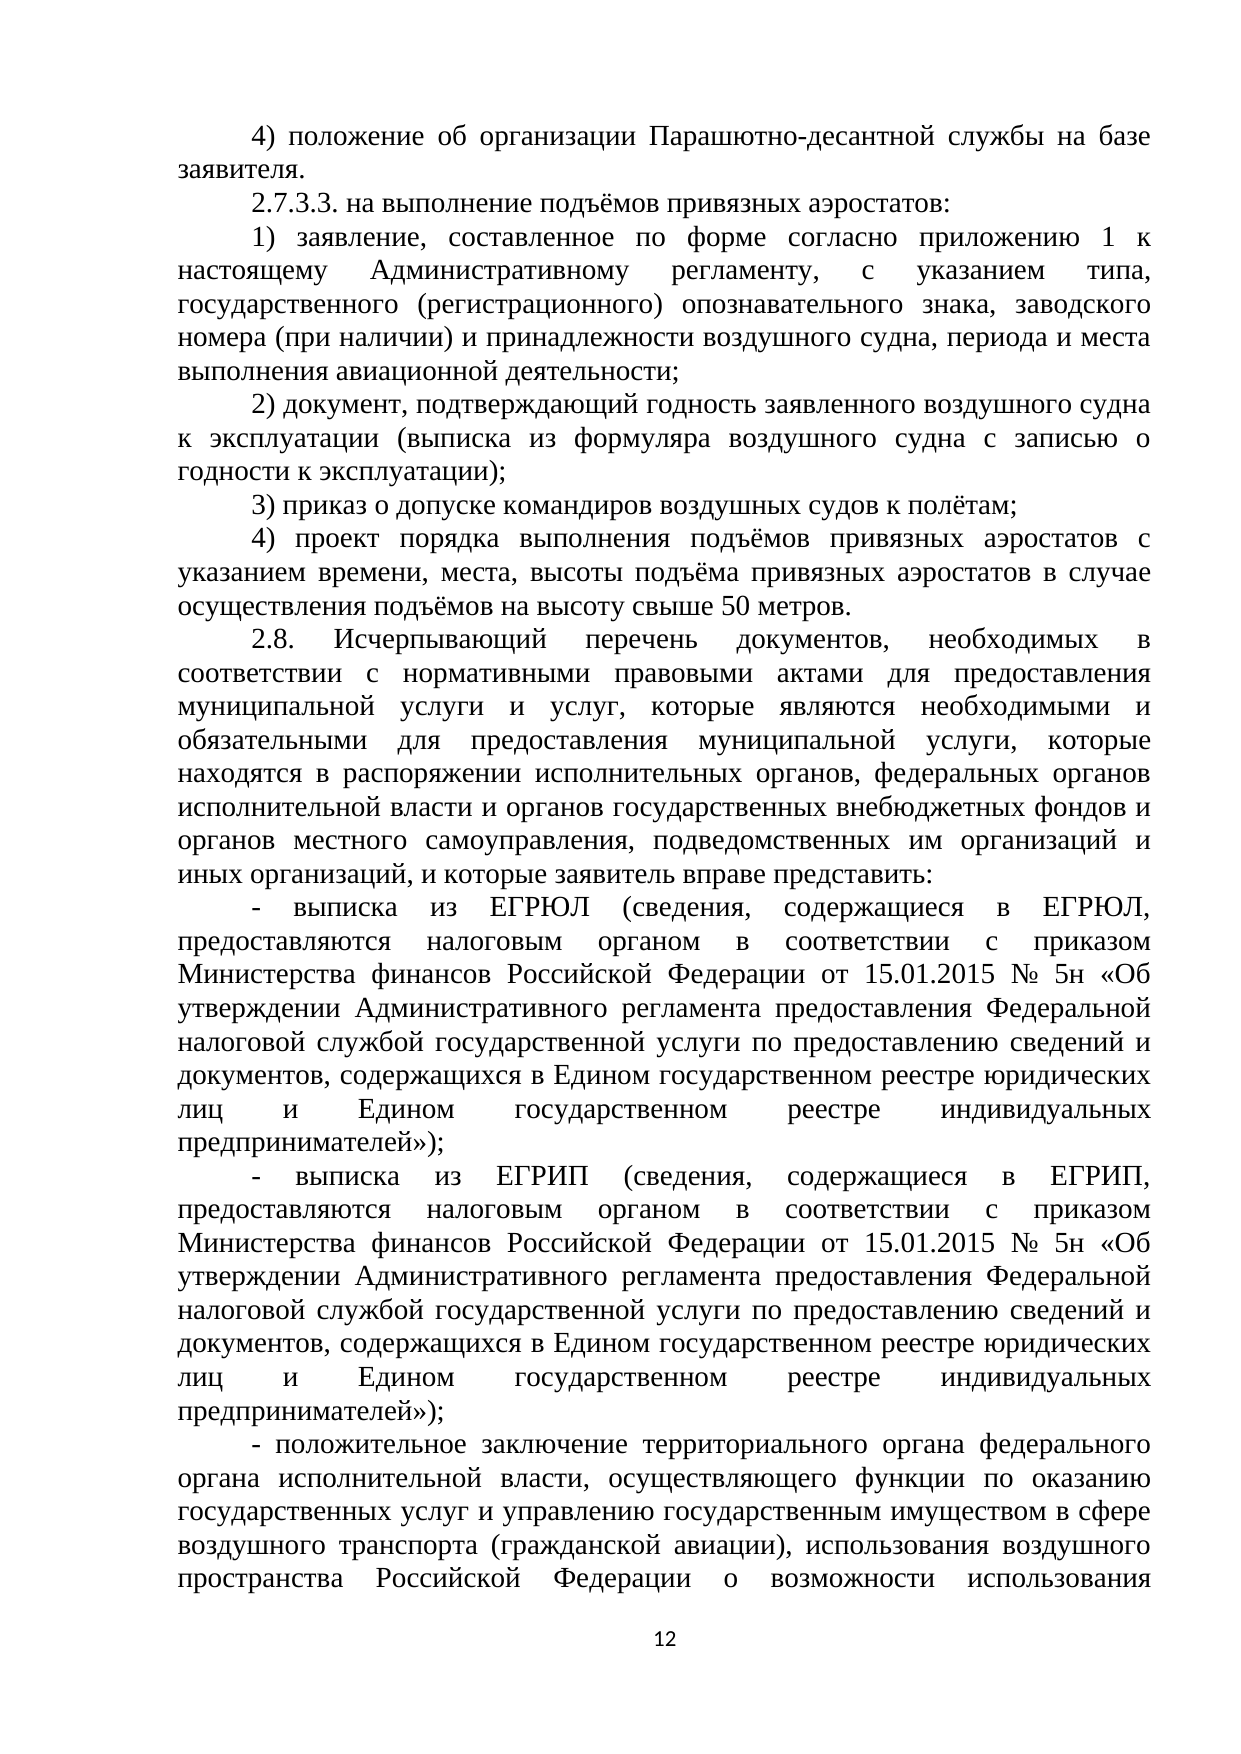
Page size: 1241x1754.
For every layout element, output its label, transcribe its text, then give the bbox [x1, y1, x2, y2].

text 4) положение об организации Парашютно-десантной службы на базе заявителя. [177, 118, 1152, 185]
text - выписка из ЕГРЮЛ (сведения, содержащиеся в ЕГРЮЛ, предоставляются налоговым органом в соответствии с приказом Министерства финансов Российской Федерации от 15.01.2015 № 5н «Об утверждении Административного регламента предоставления Федеральной налоговой службой государственной услуги по предоставлению сведений и документов, содержащихся в Едином государственном реестре юридических лиц и Едином государственном реестре индивидуальных предпринимателей»); [177, 889, 1152, 1158]
text 2.7.3.3. на выполнение подъёмов привязных аэростатов: [177, 185, 1152, 219]
text 3) приказ о допуске командиров воздушных судов к полётам; [177, 487, 1152, 521]
text 4) проект порядка выполнения подъёмов привязных аэростатов с указанием времени, места, высоты подъёма привязных аэростатов в случае осуществления подъёмов на высоту свыше 50 метров. [177, 521, 1152, 621]
text 2.8. Исчерпывающий перечень документов, необходимых в соответствии с нормативными правовыми актами для предоставления муниципальной услуги и услуг, которые являются необходимыми и обязательными для предоставления муниципальной услуги, которые находятся в распоряжении исполнительных органов, федеральных органов исполнительной власти и органов государственных внебюджетных фондов и органов местного самоуправления, подведомственных им организаций и иных организаций, и которые заявитель вправе представить: [177, 621, 1152, 889]
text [177, 1426, 1152, 1594]
text - выписка из ЕГРИП (сведения, содержащиеся в ЕГРИП, предоставляются налоговым органом в соответствии с приказом Министерства финансов Российской Федерации от 15.01.2015 № 5н «Об утверждении Административного регламента предоставления Федеральной налоговой службой государственной услуги по предоставлению сведений и документов, содержащихся в Едином государственном реестре юридических лиц и Едином государственном реестре индивидуальных предпринимателей»); [177, 1158, 1152, 1426]
